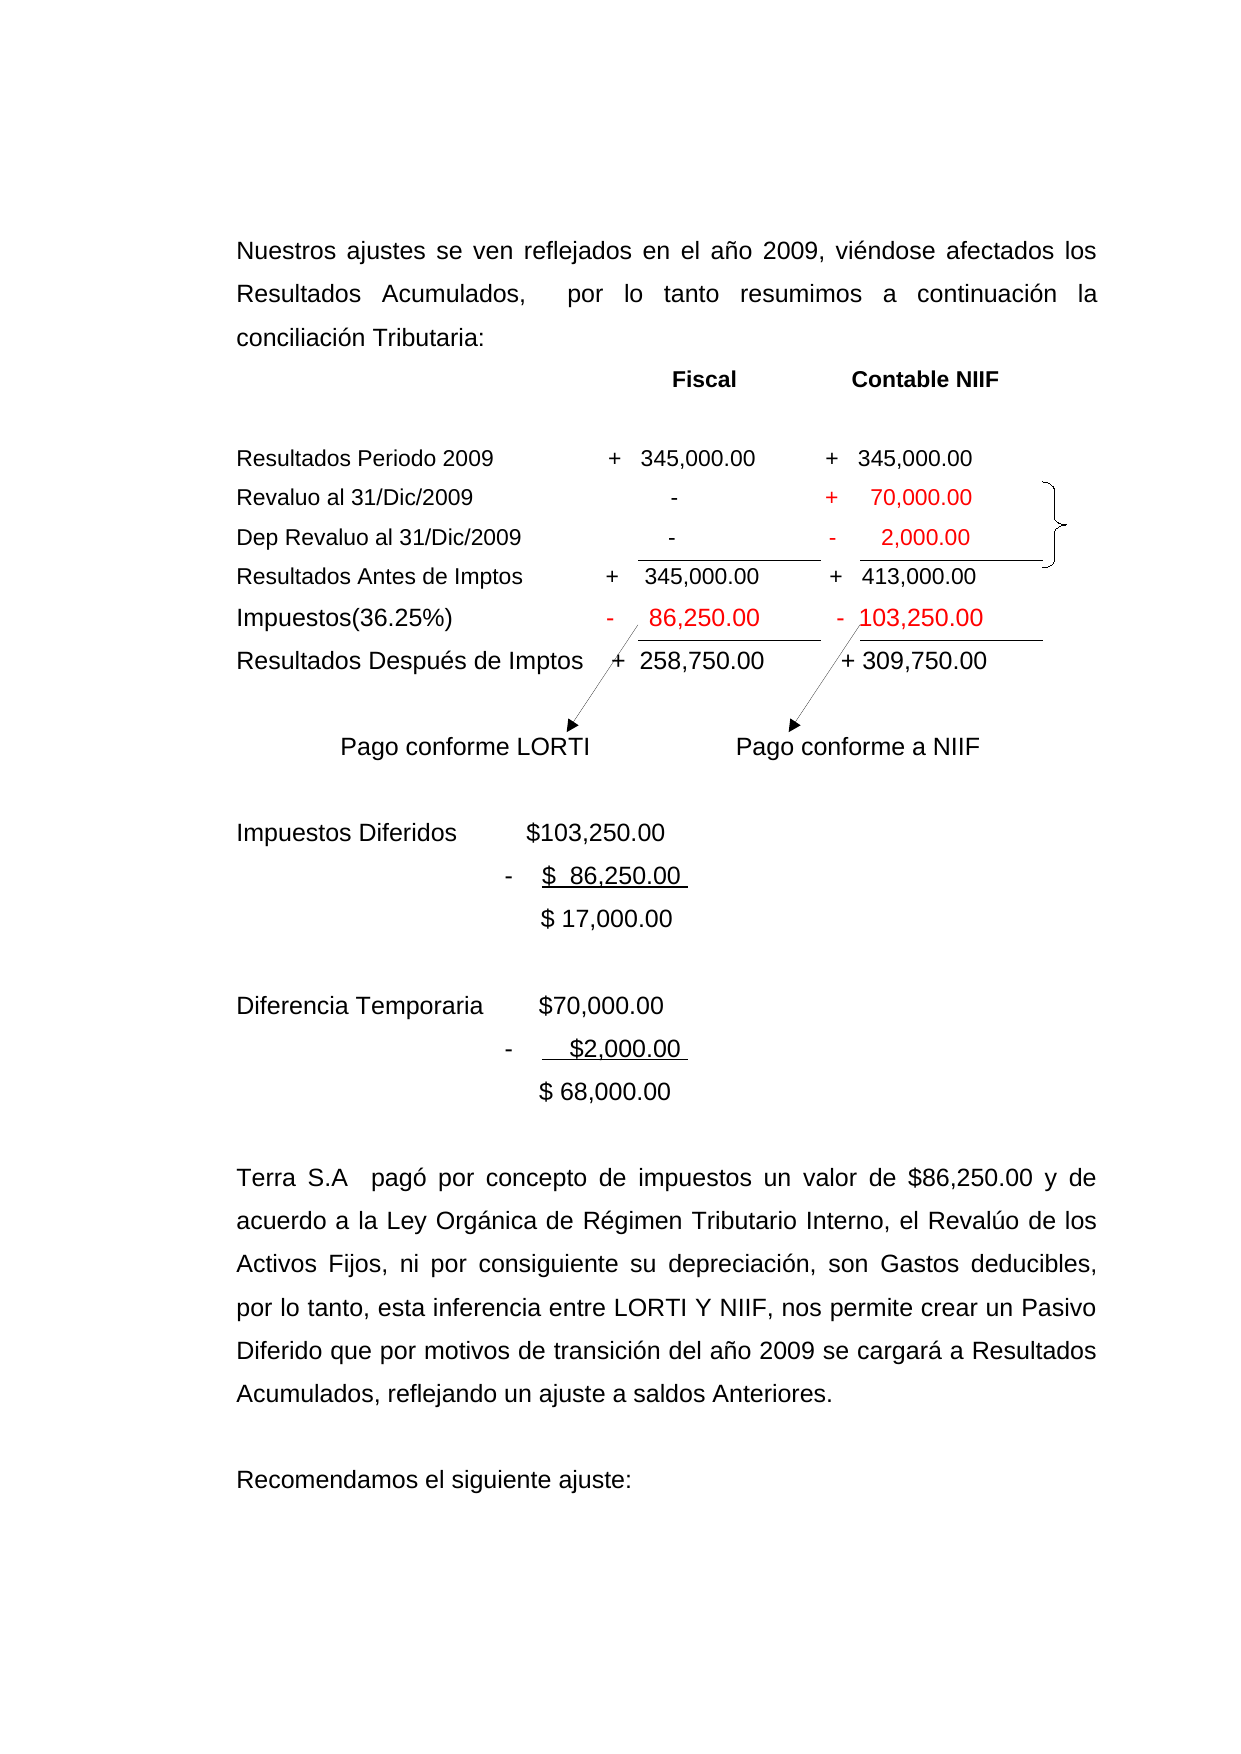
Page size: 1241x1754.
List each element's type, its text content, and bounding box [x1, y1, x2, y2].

text Resultados Antes de Imptos + 345,000.00 + 413,000.00 [236, 563, 1098, 589]
text Impuestos Diferidos $103,250.00 [236, 818, 1098, 847]
text Resultados Después de Imptos + 258,750.00 + 309,750.00 [829, 646, 1098, 674]
text Diferencia Temporaria $70,000.00 [236, 991, 1098, 1019]
text Recomendamos el siguiente ajuste: [236, 1465, 1098, 1494]
list $2,000.00 [504, 1034, 1098, 1062]
text Dep Revaluo al 31/Dic/2009 - - 2,000.00 [236, 523, 1098, 550]
text Resultados Después de Imptos + 258,750.00 + 309,750.00 [236, 646, 623, 674]
text Fiscal Contable NIIF [236, 366, 1098, 392]
list $ 86,250.00 [504, 861, 1098, 890]
text $ 68,000.00 [504, 1077, 1098, 1106]
text Terra S.A pagó por concepto de impuestos un valor de $86,250.00 y de acuerdo a la Ley Orgánica de Régimen Tributario Interno, el Revalúo de los Activos Fijos, ni por consiguiente su depreciación, son Gastos deducibles, por lo tanto, esta inferencia entre LORTI Y NIIF, nos permite crear un Pasivo Diferido que por motivos de transición del año 2009 se cargará a Resultados Acumulados, reflejando un ajuste a saldos Anteriores. [236, 1163, 1098, 1407]
text Revaluo al 31/Dic/2009 - + 70,000.00 [236, 484, 1098, 510]
text Nuestros ajustes se ven reflejados en el año 2009, viéndose afectados los Resultados Acumulados, por lo tanto resumimos a continuación la conciliación Tributaria: [236, 236, 1098, 351]
text $ 17,000.00 [457, 904, 1098, 933]
text Impuestos(36.25%) - 86,250.00 - 103,250.00 [236, 602, 1098, 631]
text Resultados Periodo 2009 + 345,000.00 + 345,000.00 [236, 444, 1098, 471]
text Pago conforme LORTI Pago conforme a NIIF [236, 732, 1098, 761]
text Resultados Después de Imptos + 258,750.00 + 309,750.00 [607, 646, 845, 674]
